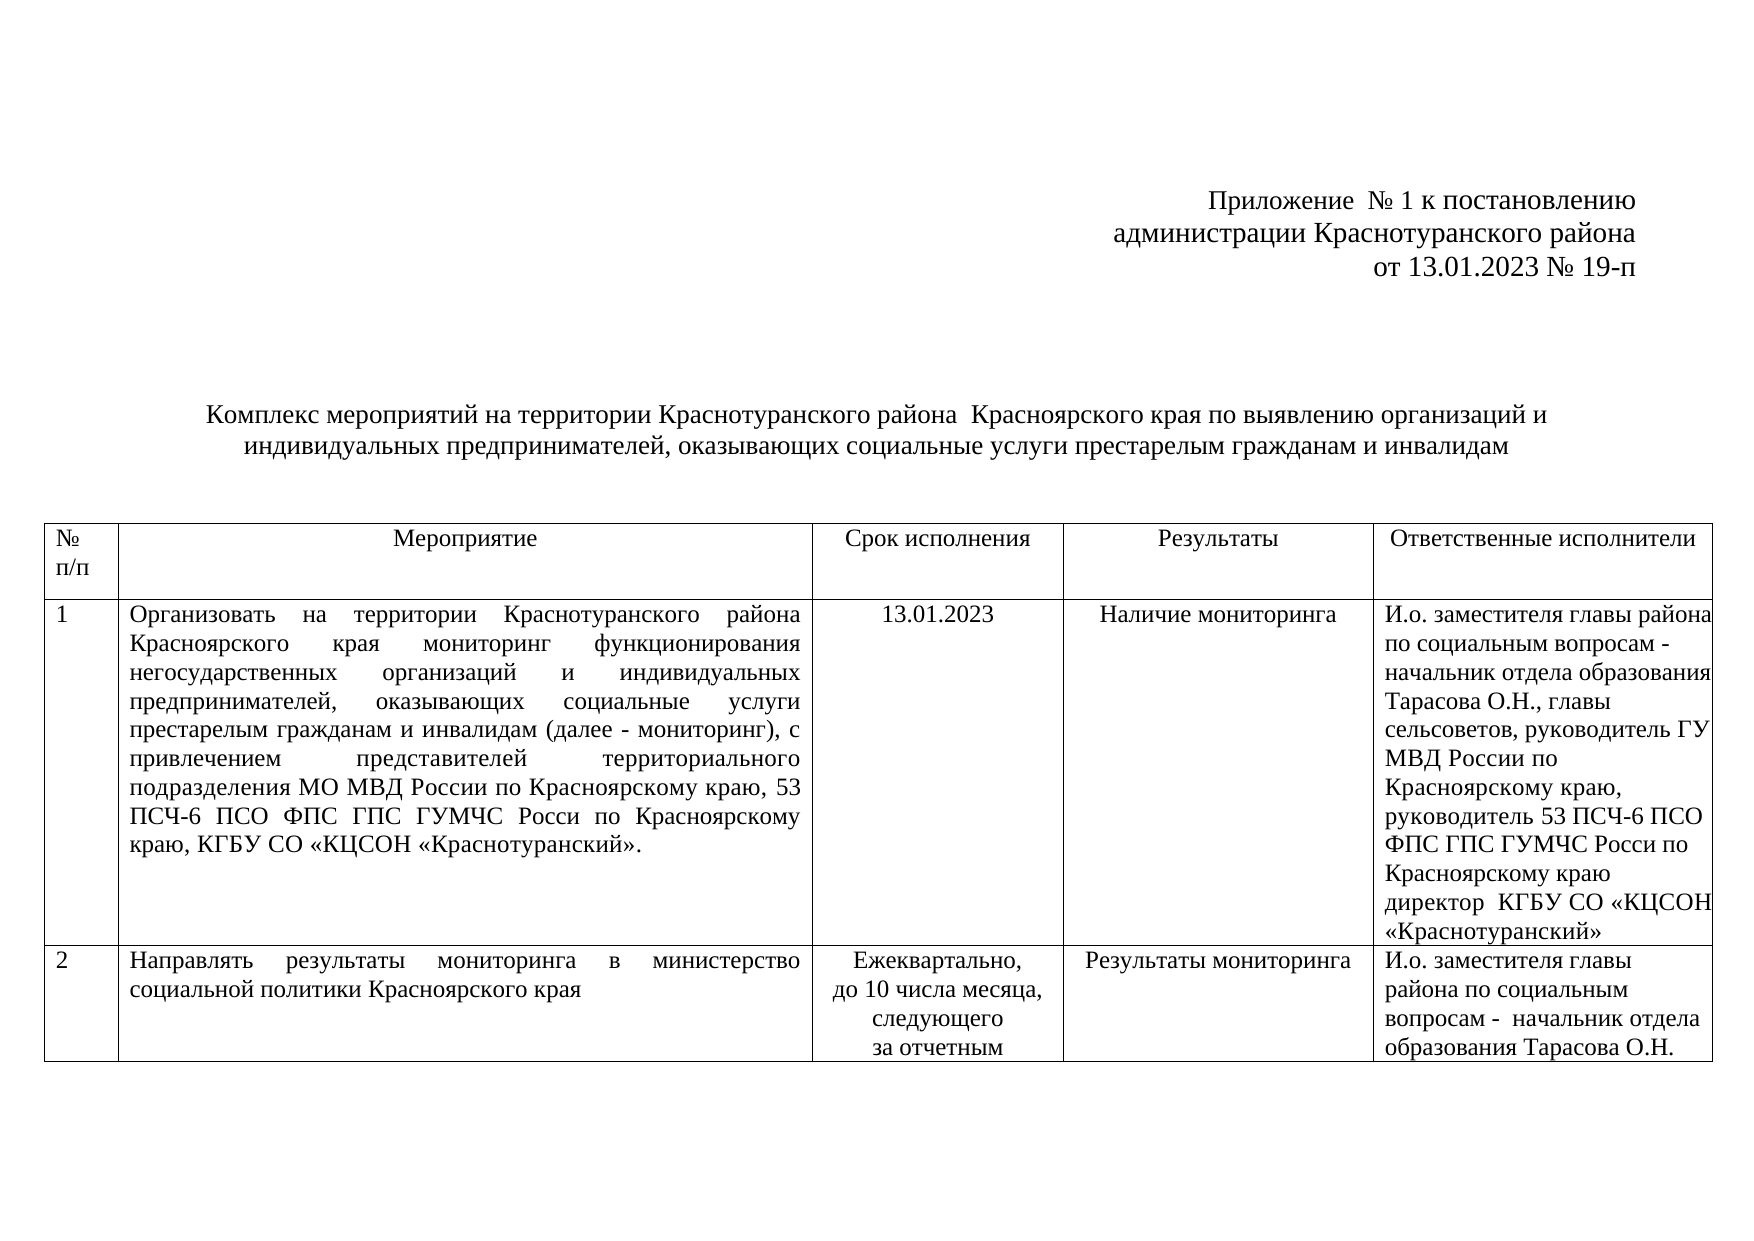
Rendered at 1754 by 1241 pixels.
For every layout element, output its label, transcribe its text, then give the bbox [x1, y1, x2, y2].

table_header Результаты [1064, 524, 1373, 598]
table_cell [1064, 946, 1373, 1061]
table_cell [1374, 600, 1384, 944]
text Комплекс мероприятий на территории Краснотуранского района Красноярского края по выявлению организаций и индивидуальных предпринимателей, оказывающих социальные услуги престарелым гражданам и инвалидам [118, 398, 1636, 460]
table_cell Ежеквартально, до 10 числа месяца, следующего за отчетным [813, 946, 1063, 1061]
table_cell Организовать на территории Краснотуранского района Красноярского края мониторинг функционирования негосударственных организаций и индивидуальных предпринимателей, оказывающих социальные услуги престарелым гражданам и инвалидам (далее - мониторинг), с привлечением представителей территориального подразделения МО МВД России по Красноярскому краю, 53 ПСЧ-6 ПСО ФПС ГПС ГУМЧС Росси по Красноярскому краю, КГБУ СО «КЦСОН «Краснотуранский». [119, 600, 812, 944]
table_cell Направлять результаты мониторинга в министерство социальной политики Красноярского края [119, 946, 812, 1061]
text администрации Краснотуранского района от 13.01.2023 № 19-п [118, 216, 1636, 283]
table_header Срок исполнения [813, 524, 1063, 598]
table_header Мероприятие [119, 524, 812, 598]
table_cell И.о. заместителя главы района по социальным вопросам - начальник отдела образования Тарасова О.Н. [1374, 946, 1712, 1061]
table_cell Наличие мониторинга [1064, 600, 1373, 944]
table_cell 2 [45, 946, 118, 1061]
table_cell 1 [45, 600, 118, 944]
text Приложение № 1 к постановлению [118, 182, 1636, 216]
table_header № п/п [45, 524, 118, 598]
table_cell 13.01.2023 [813, 600, 1063, 944]
table_header Ответственные исполнители [1374, 524, 1712, 598]
